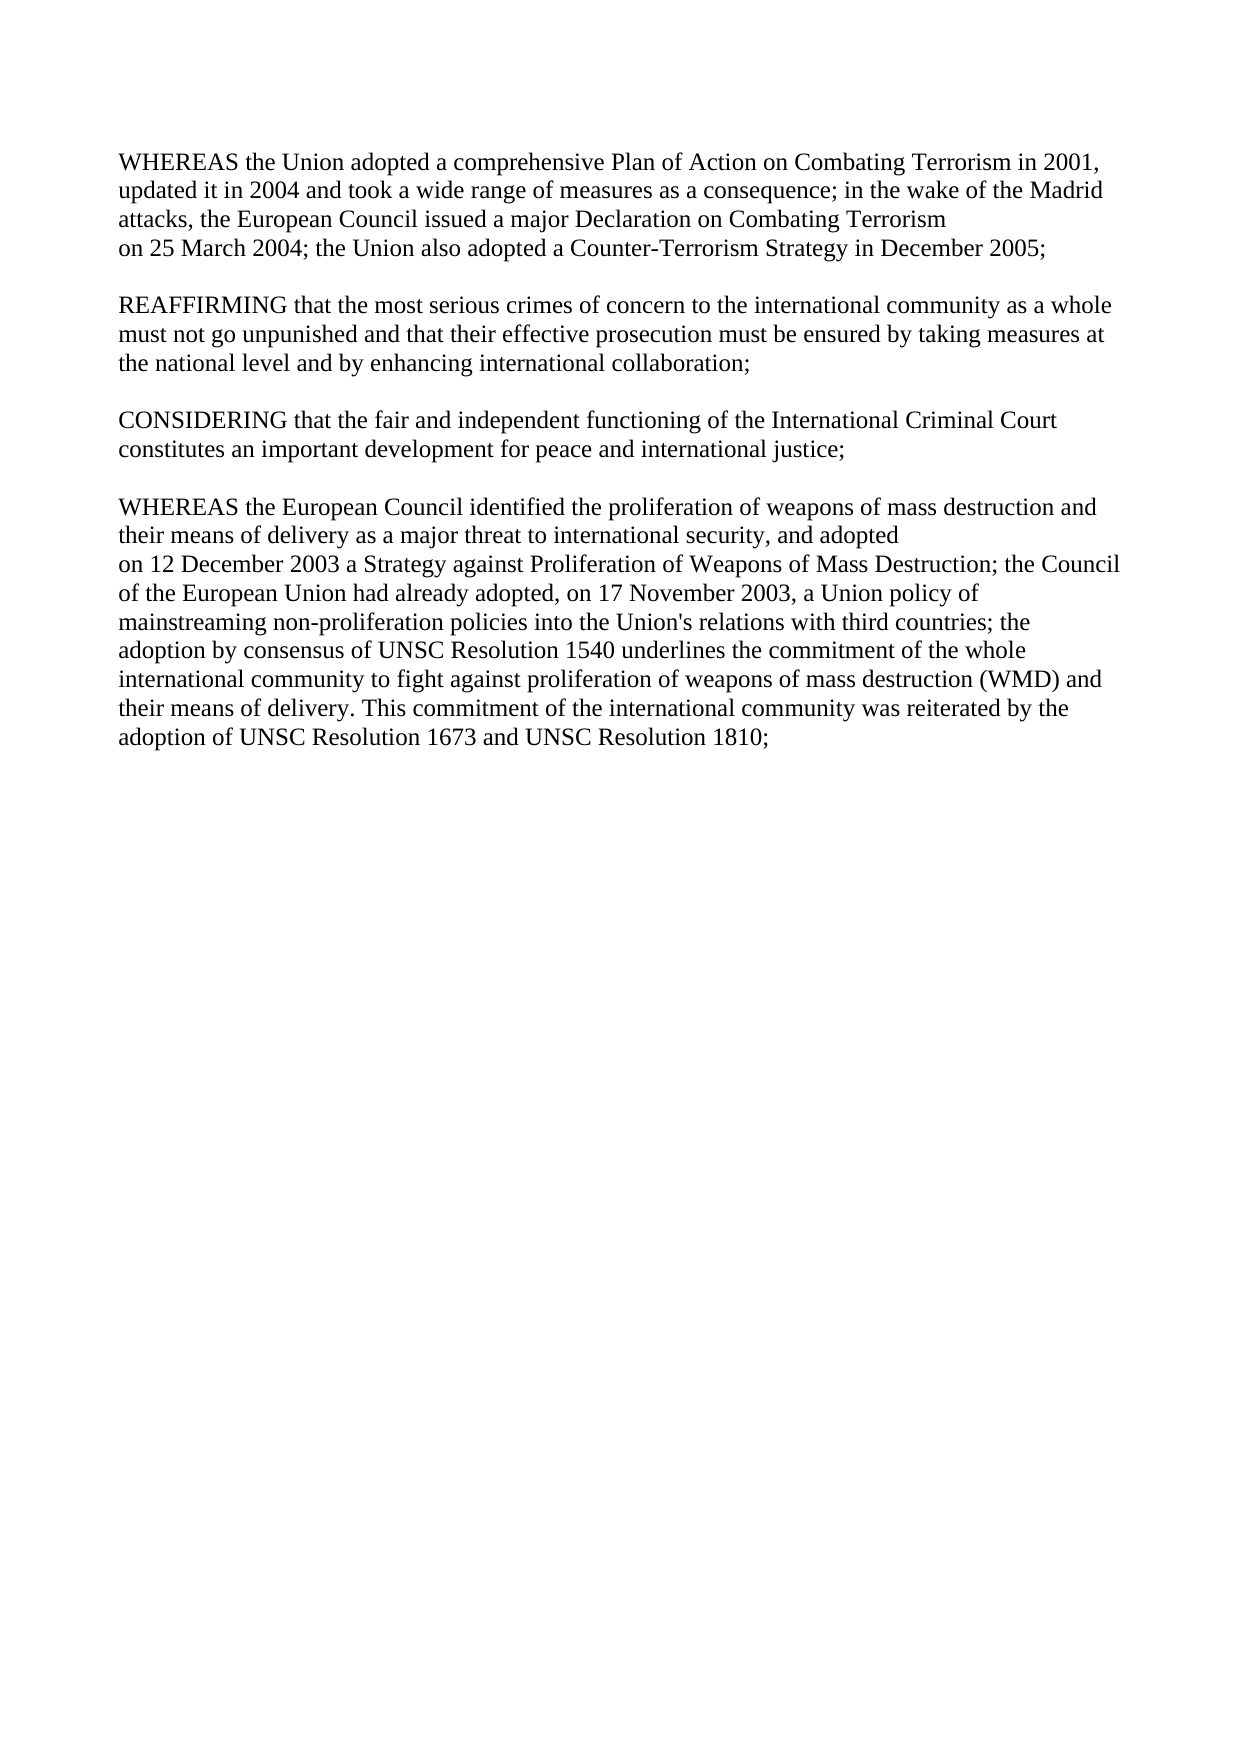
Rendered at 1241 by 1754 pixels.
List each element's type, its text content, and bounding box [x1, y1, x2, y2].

text WHEREAS the European Council identified the proliferation of weapons of mass destruction and their means of delivery as a major threat to international security, and adopted on 12 December 2003 a Strategy against Proliferation of Weapons of Mass Destruction; the Council of the European Union had already adopted, on 17 November 2003, a Union policy of mainstreaming non-proliferation policies into the Union's relations with third countries; the adoption by consensus of UNSC Resolution 1540 underlines the commitment of the whole international community to fight against proliferation of weapons of mass destruction (WMD) and their means of delivery. This commitment of the international community was reiterated by the adoption of UNSC Resolution 1673 and UNSC Resolution 1810; [118, 492, 1122, 751]
text REAFFIRMING that the most serious crimes of concern to the international community as a whole must not go unpunished and that their effective prosecution must be ensured by taking measures at the national level and by enhancing international collaboration; [118, 291, 1122, 377]
text WHEREAS the Union adopted a comprehensive Plan of Action on Combating Terrorism in 2001, updated it in 2004 and took a wide range of measures as a consequence; in the wake of the Madrid attacks, the European Council issued a major Declaration on Combating Terrorism on 25 March 2004; the Union also adopted a Counter-Terrorism Strategy in December 2005; [118, 147, 1122, 262]
text CONSIDERING that the fair and independent functioning of the International Criminal Court constitutes an important development for peace and international justice; [118, 406, 1122, 463]
